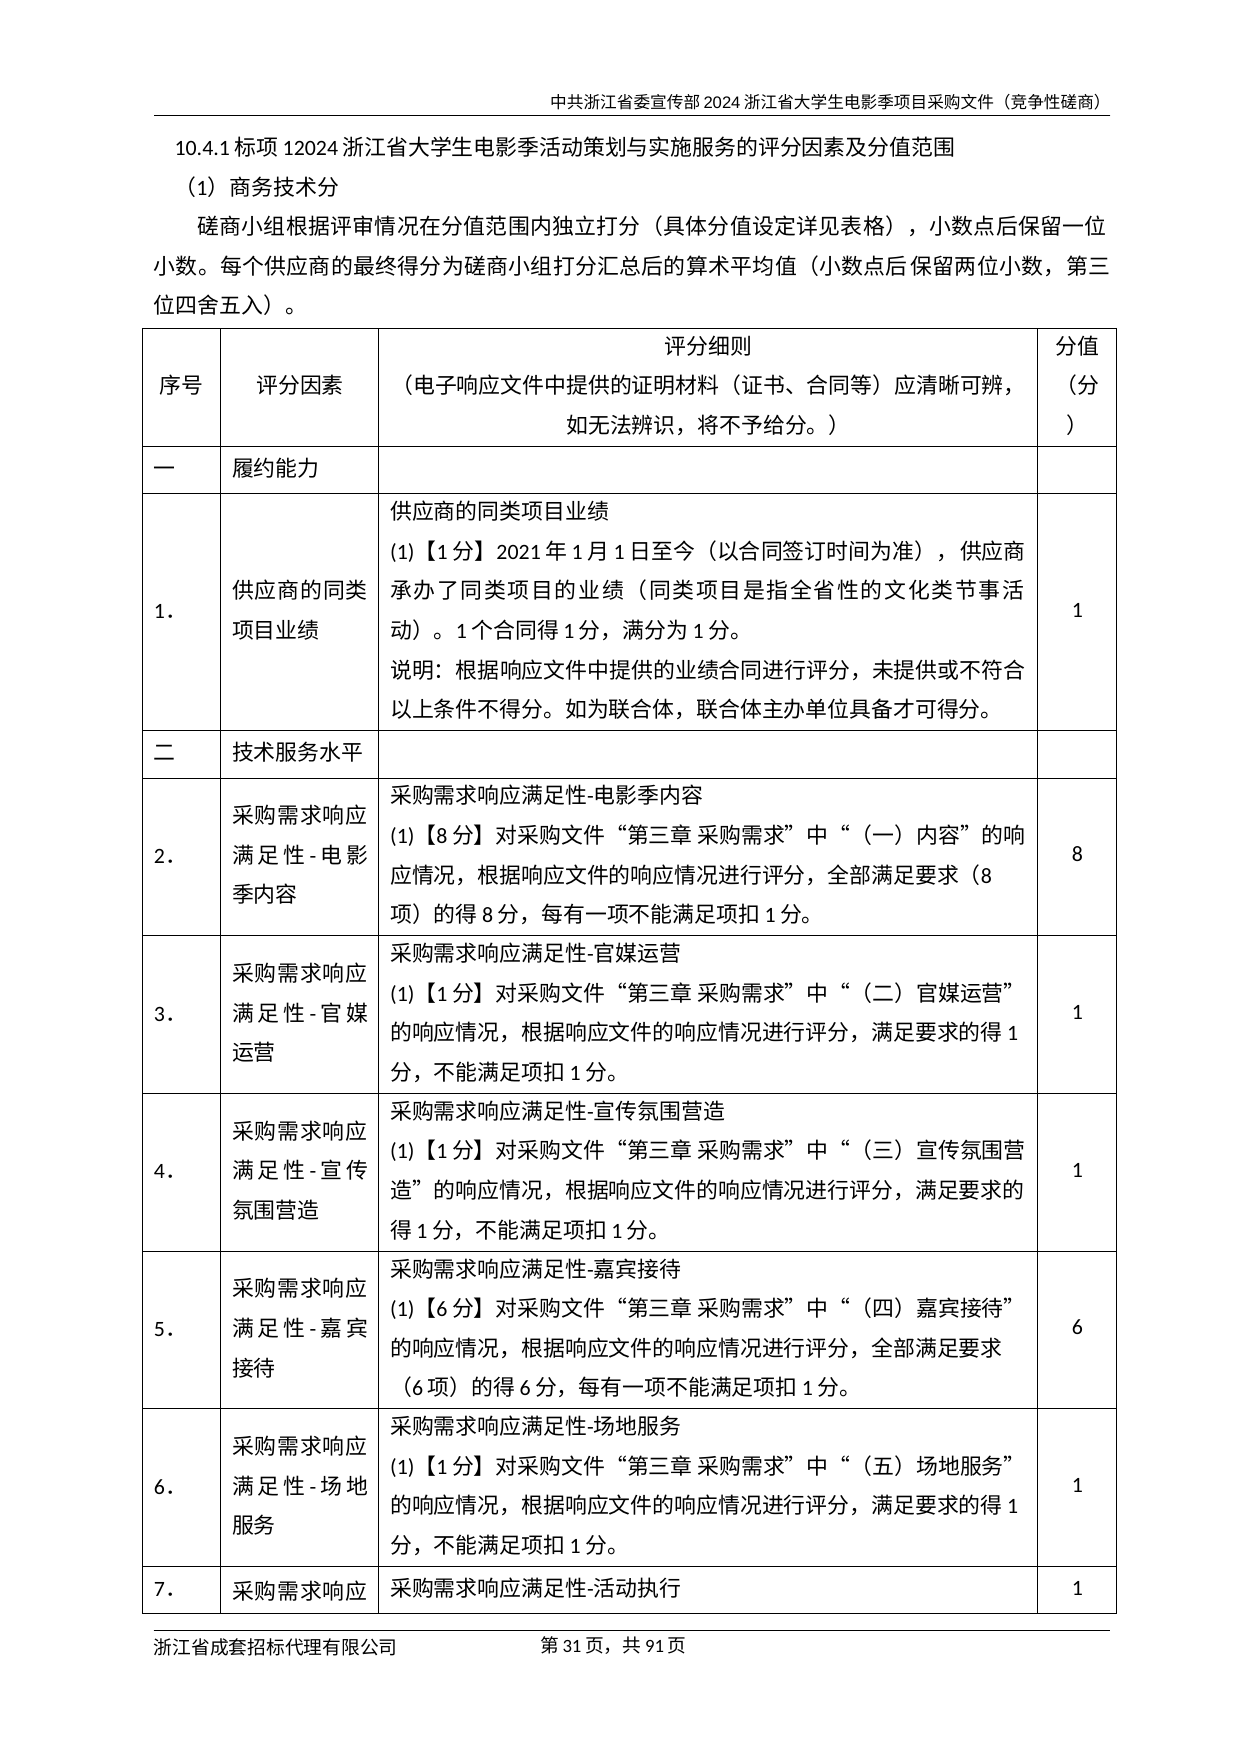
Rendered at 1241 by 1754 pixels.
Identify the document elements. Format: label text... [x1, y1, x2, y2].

table_header 评分因素 [221, 329, 378, 446]
subtitle 10.4.1标项12024浙江省大学生电影季活动策划与实施服务的评分因素及分值范围 [153, 130, 1110, 162]
table_cell [379, 447, 1037, 493]
table_cell [143, 936, 220, 1093]
table_cell [143, 1252, 220, 1408]
table_cell 技术服务水平 [221, 731, 378, 777]
table_cell [1038, 447, 1116, 493]
table_cell [143, 779, 220, 935]
table_cell 供应商的同类项目业绩 (1)【1分】2021年1月1日至今（以合同签订时间为准），供应商承办了同类项目的业绩（同类项目是指全省性的文化类节事活动）。1个合同得1分，满分为1分。 说明：根据响应文件中提供的业绩合同进行评分，未提供或不符合以上条件不得分。如为联合体，联合体主办单位具备才可得分。 [379, 494, 1037, 730]
table_cell [379, 731, 1037, 777]
table_cell 一 [143, 447, 220, 493]
table_header 分值（分） [1038, 329, 1116, 446]
table_cell 1 [1038, 1094, 1116, 1251]
table_cell [143, 494, 220, 730]
table_cell 履约能力 [221, 447, 378, 493]
table_cell 采购需求响应满足性-宣传氛围营造 [221, 1094, 378, 1251]
table_cell 8 [1038, 779, 1116, 935]
table_cell 采购需求响应满足性-场地服务 (1)【1分】对采购文件“第三章 采购需求”中“（五）场地服务”的响应情况，根据响应文件的响应情况进行评分，满足要求的得1分，不能满足项扣1分。 [379, 1409, 1037, 1566]
subtitle （1）商务技术分 [153, 169, 1110, 201]
table_header 评分细则 （电子响应文件中提供的证明材料（证书、合同等）应清晰可辨，如无法辨识，将不予给分。） [379, 329, 1037, 446]
table_cell 1 [1038, 1567, 1116, 1613]
table_cell 采购需求响应满足性-宣传氛围营造 (1)【1分】对采购文件“第三章 采购需求”中“（三）宣传氛围营造”的响应情况，根据响应文件的响应情况进行评分，满足要求的得1分，不能满足项扣1分。 [379, 1094, 1037, 1251]
table_cell 6 [1038, 1252, 1116, 1408]
text 磋商小组根据评审情况在分值范围内独立打分（具体分值设定详见表格），小数点后保留一位小数。每个供应商的最终得分为磋商小组打分汇总后的算术平均值（小数点后保留两位小数，第三位四舍五入）。 [153, 209, 1110, 320]
table_cell 采购需求响应满足性-官媒运营 [221, 936, 378, 1093]
table_cell 1 [1038, 1409, 1116, 1566]
table_cell 采购需求响应满足性-电影季内容 [221, 779, 378, 935]
table_cell 采购需求响应满足性-嘉宾接待 [221, 1252, 378, 1408]
table_cell 供应商的同类项目业绩 [221, 494, 378, 730]
table_cell 采购需求响应满足性-官媒运营 (1)【1分】对采购文件“第三章 采购需求”中“（二）官媒运营”的响应情况，根据响应文件的响应情况进行评分，满足要求的得1分，不能满足项扣1分。 [379, 936, 1037, 1093]
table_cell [379, 1567, 1037, 1613]
table_cell 二 [143, 731, 220, 777]
table_cell [1038, 731, 1116, 777]
table_header 序号 [143, 329, 220, 446]
table_cell 采购需求响应满足性-活动执行 [221, 1567, 378, 1613]
table_cell 1 [1038, 936, 1116, 1093]
table_cell 采购需求响应满足性-嘉宾接待 (1)【6分】对采购文件“第三章 采购需求”中“（四）嘉宾接待”的响应情况，根据响应文件的响应情况进行评分，全部满足要求（6项）的得6分，每有一项不能满足项扣1分。 [379, 1252, 1037, 1408]
table_cell 采购需求响应满足性-电影季内容 (1)【8分】对采购文件“第三章 采购需求”中“（一）内容”的响应情况，根据响应文件的响应情况进行评分，全部满足要求（8项）的得8分，每有一项不能满足项扣1分。 [379, 779, 1037, 935]
table_cell 1 [1038, 494, 1116, 730]
table_cell [143, 1409, 220, 1566]
table_cell [143, 1567, 220, 1613]
table_cell 采购需求响应满足性-场地服务 [221, 1409, 378, 1566]
table_cell [143, 1094, 220, 1251]
